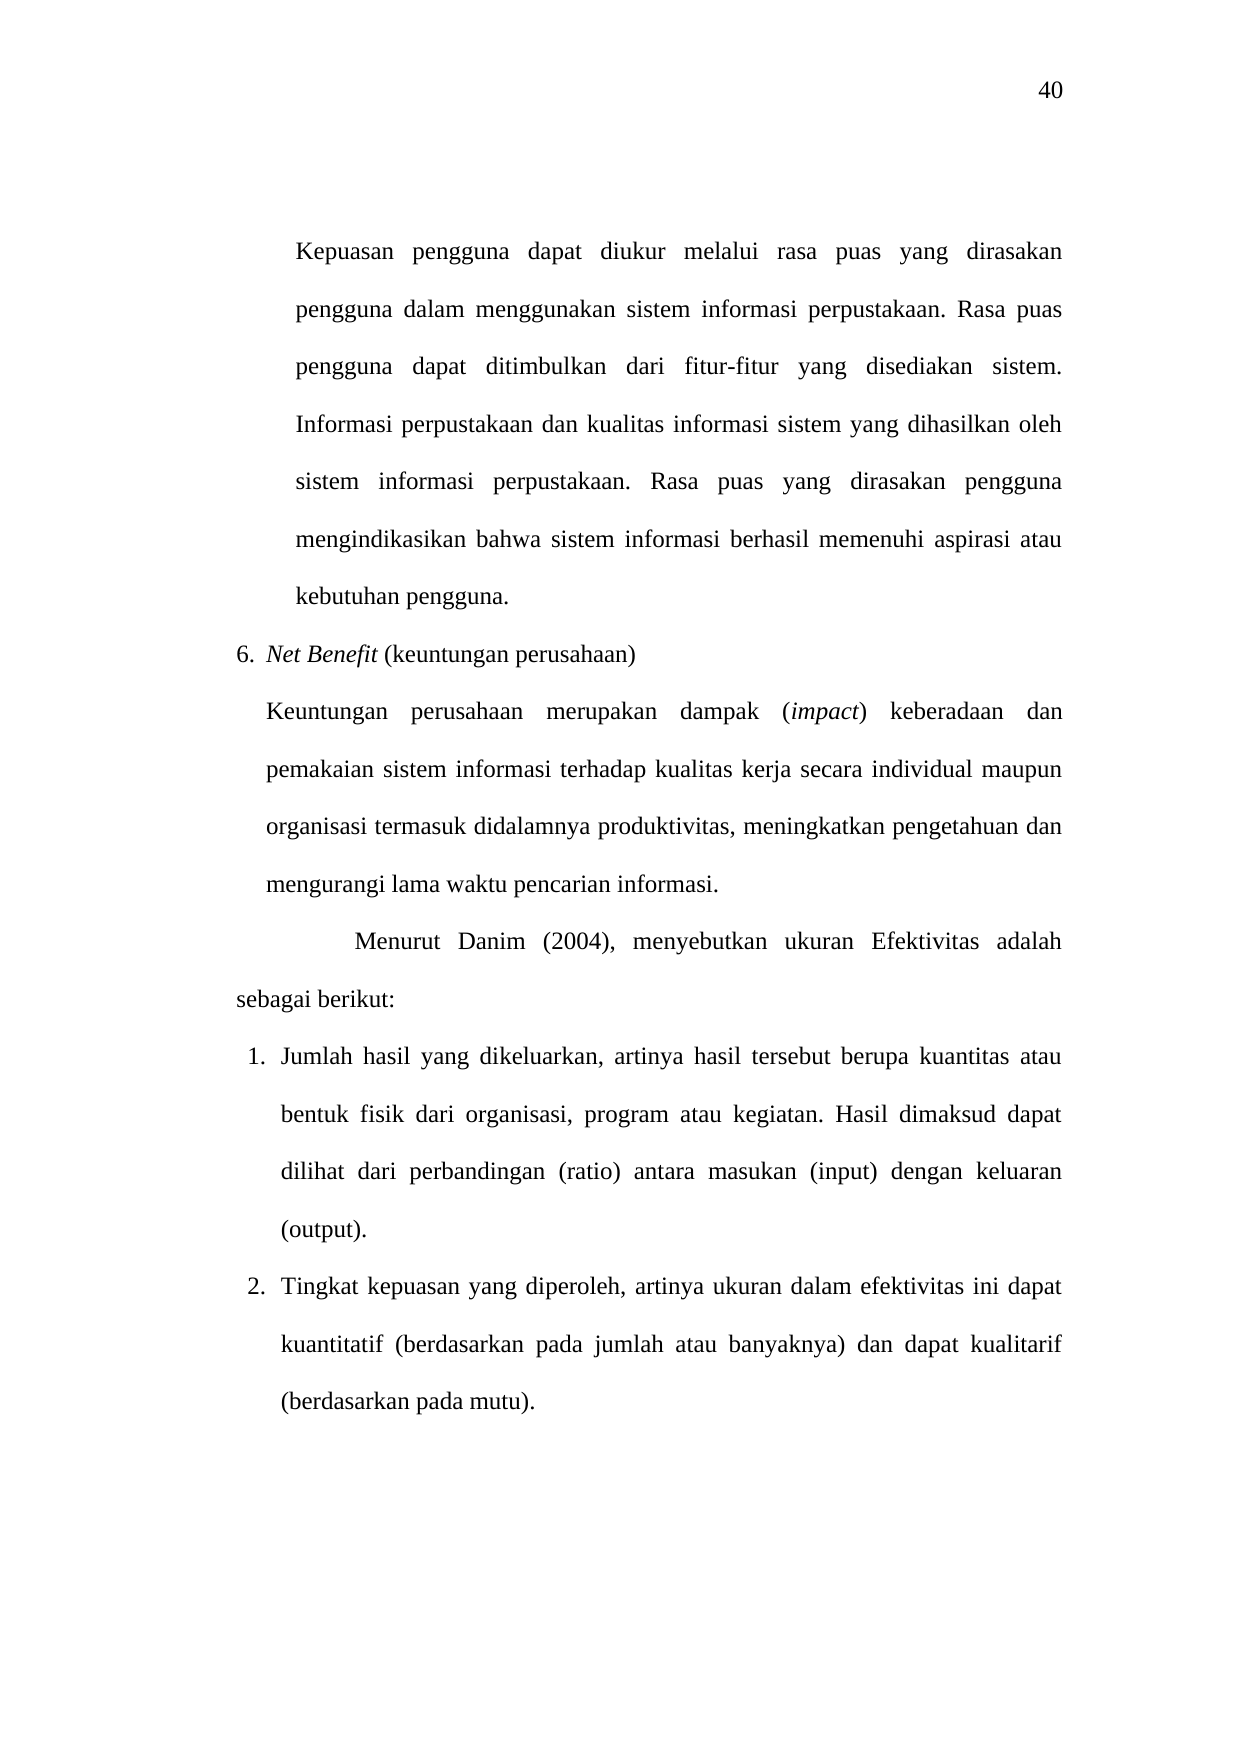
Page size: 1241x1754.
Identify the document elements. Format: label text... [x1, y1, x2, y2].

list Tingkat kepuasan yang diperoleh, artinya ukuran dalam efektivitas ini dapat kuantitatif (berdasarkan pada jumlah atau banyaknya) dan dapat kualitarif (berdasarkan pada mutu). [247, 1271, 1063, 1415]
text Keuntungan perusahaan merupakan dampak (impact) keberadaan dan pemakaian sistem informasi terhadap kualitas kerja secara individual maupun organisasi termasuk didalamnya produktivitas, meningkatkan pengetahuan dan mengurangi lama waktu pencarian informasi. [266, 696, 1063, 897]
list Jumlah hasil yang dikeluarkan, artinya hasil tersebut berupa kuantitas atau bentuk fisik dari organisasi, program atau kegiatan. Hasil dimaksud dapat dilihat dari perbandingan (ratio) antara masukan (input) dengan keluaran (output). [247, 1041, 1063, 1242]
text Kepuasan pengguna dapat diukur melalui rasa puas yang dirasakan pengguna dalam menggunakan sistem informasi perpustakaan. Rasa puas pengguna dapat ditimbulkan dari fitur-fitur yang disediakan sistem. Informasi perpustakaan dan kualitas informasi sistem yang dihasilkan oleh sistem informasi perpustakaan. Rasa puas yang dirasakan pengguna mengindikasikan bahwa sistem informasi berhasil memenuhi aspirasi atau kebutuhan pengguna. [295, 236, 1063, 610]
list Net Benefit (keuntungan perusahaan) [236, 639, 1063, 667]
text Menurut Danim (2004), menyebutkan ukuran Efektivitas adalah sebagai berikut: [236, 926, 1063, 1012]
